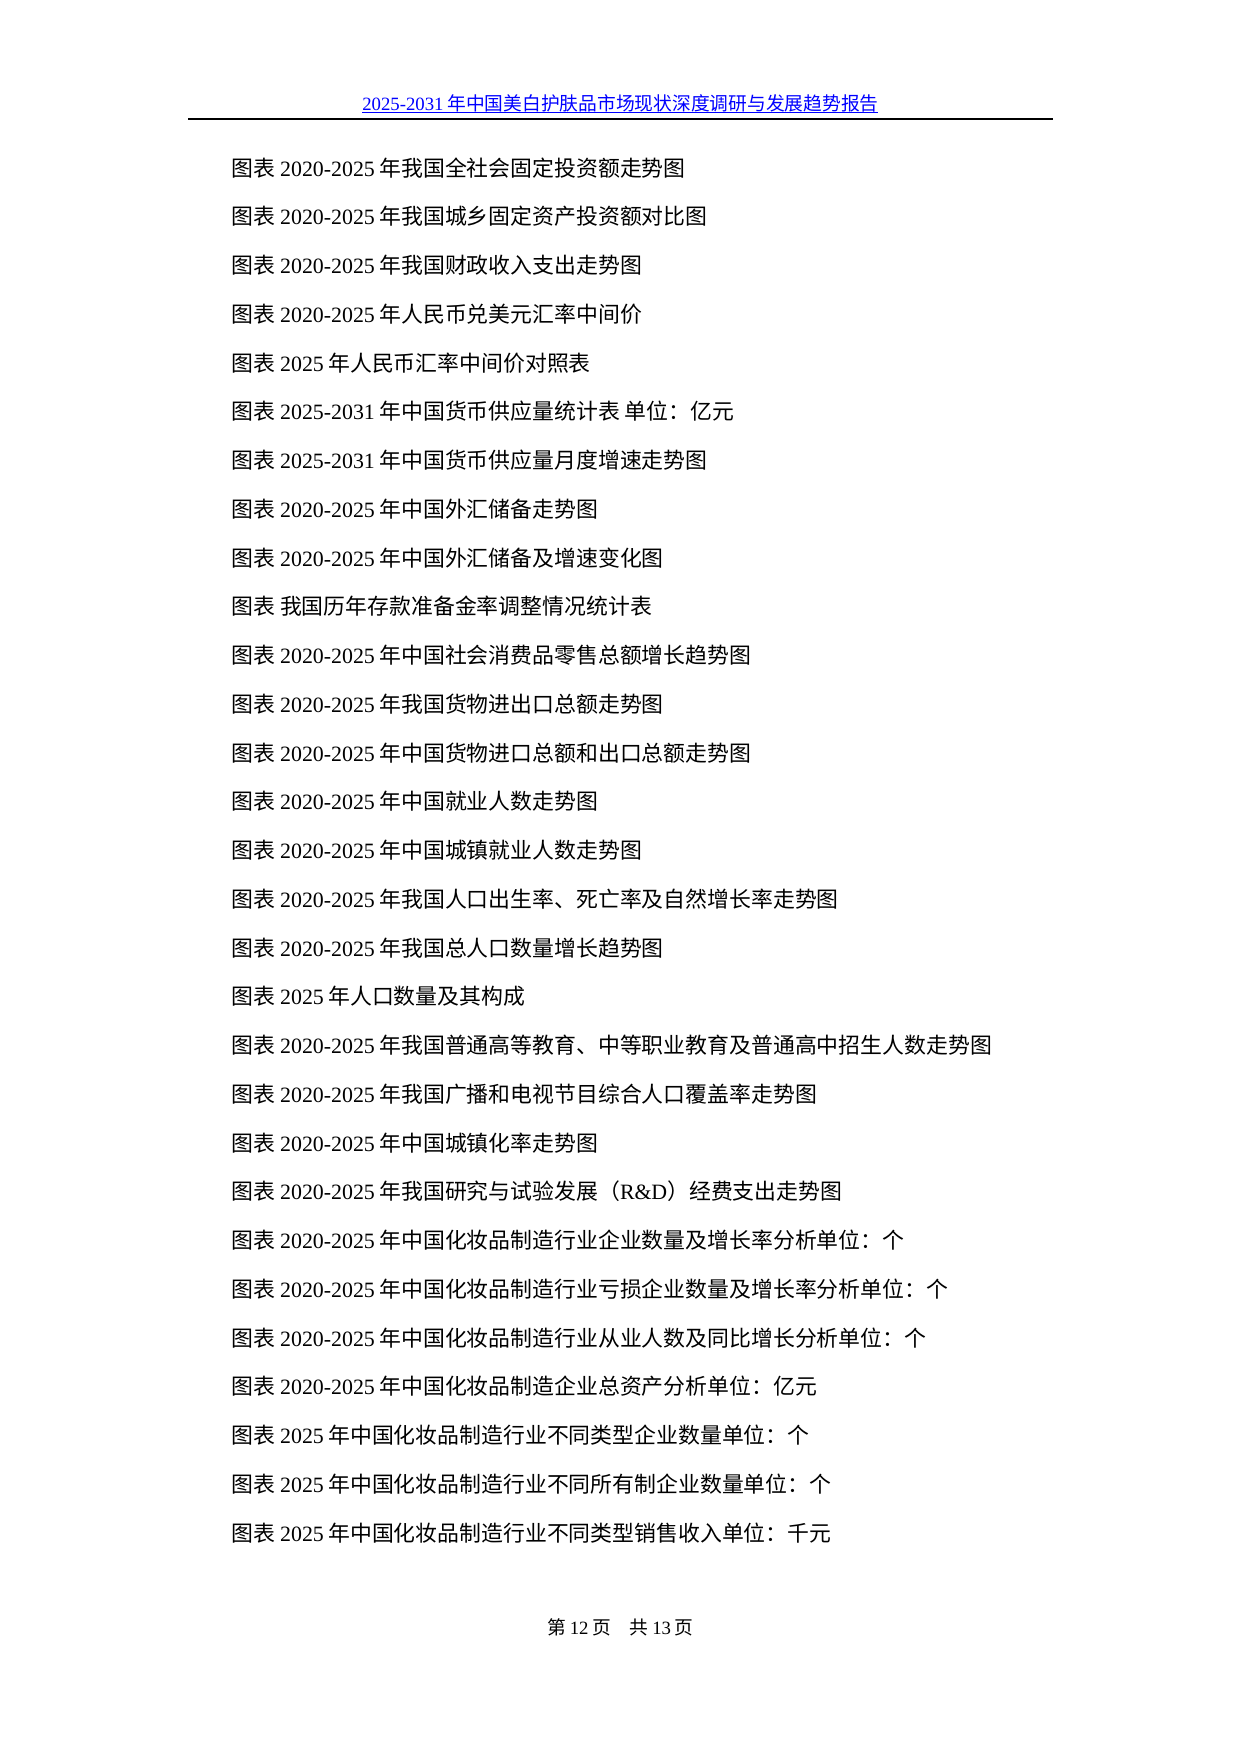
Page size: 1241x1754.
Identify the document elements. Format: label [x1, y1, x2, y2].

text [187, 150, 1053, 1548]
